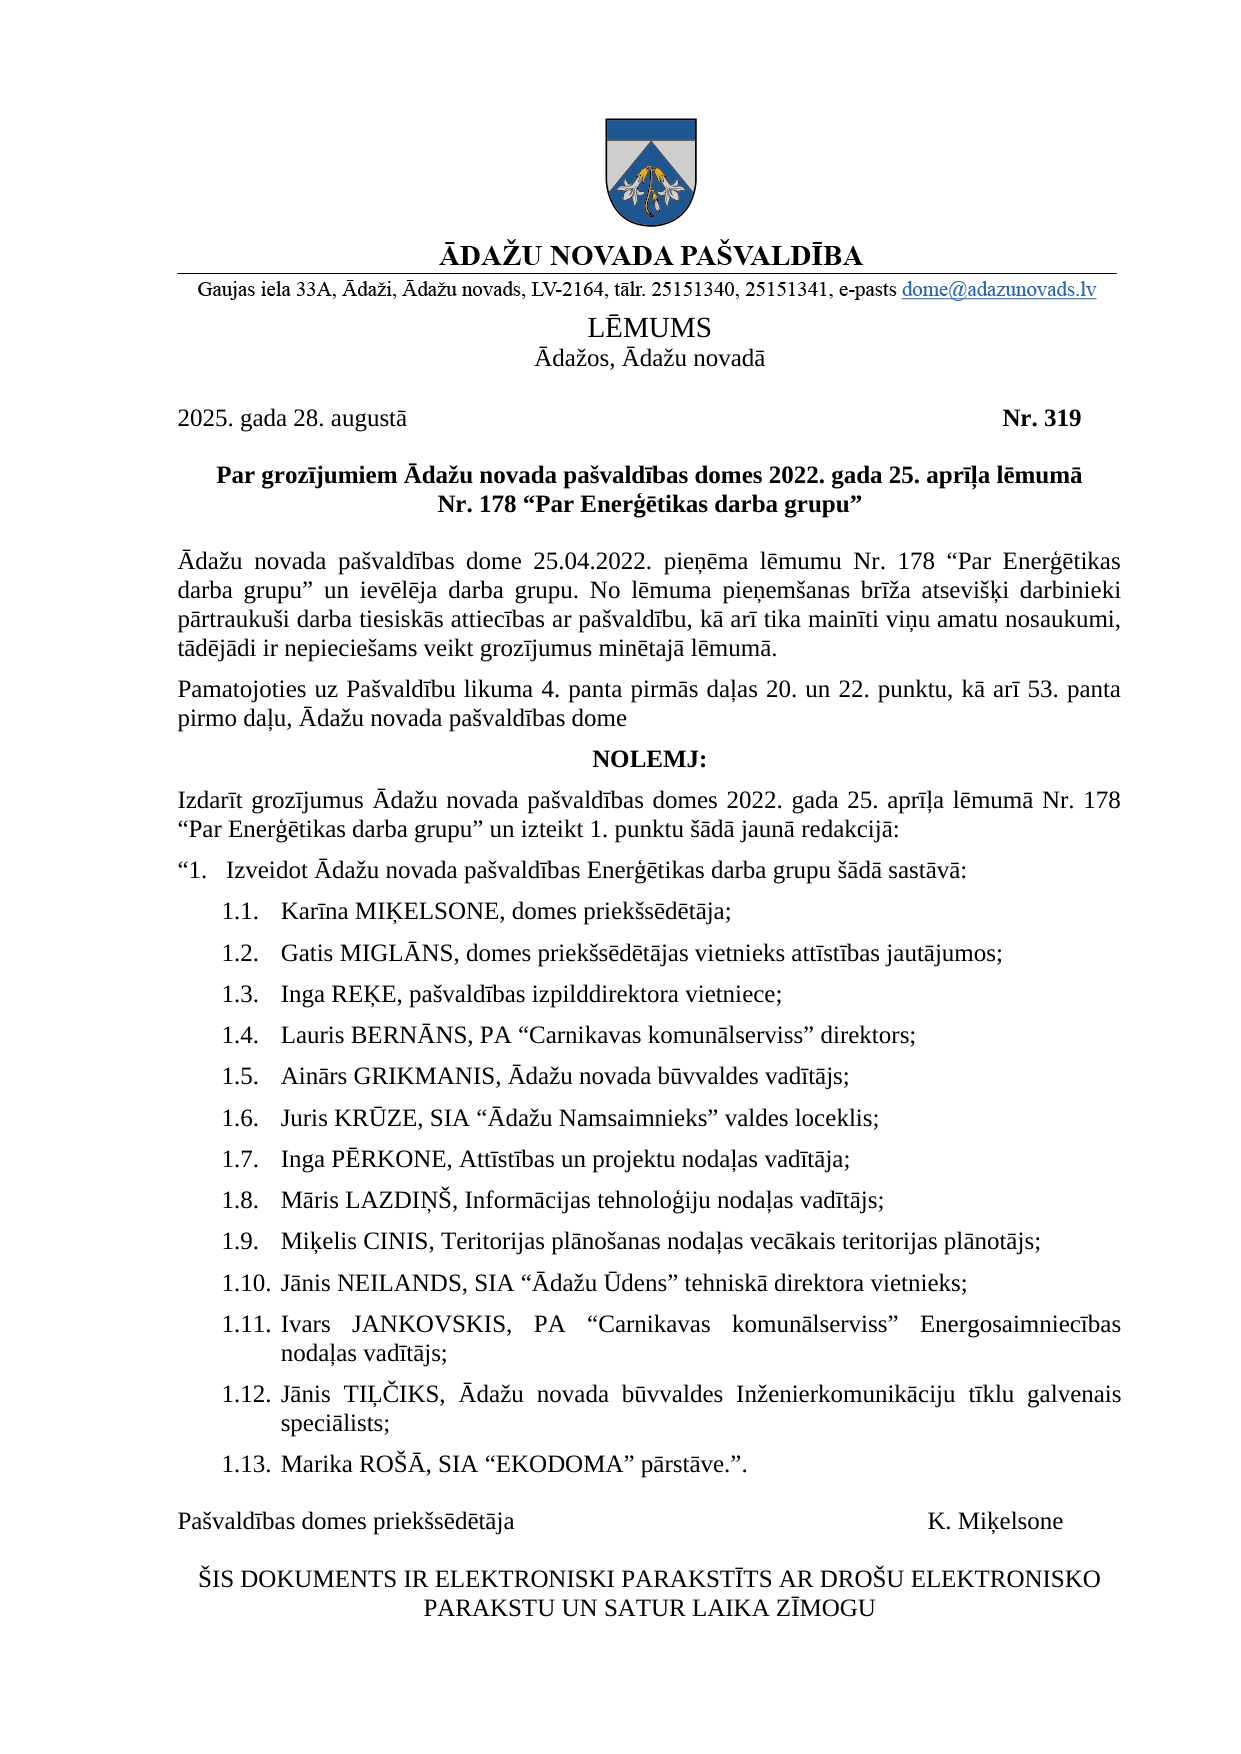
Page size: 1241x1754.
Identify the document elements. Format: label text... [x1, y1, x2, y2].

text Ādažu novada pašvaldības dome 25.04.2022. pieņēma lēmumu Nr. 178 “Par Enerģētikas darba grupu” un ievēlēja darba grupu. No lēmuma pieņemšanas brīža atsevišķi darbinieki pārtraukuši darba tiesiskās attiecības ar pašvaldību, kā arī tika mainīti viņu amatu nosaukumi, tādējādi ir nepieciešams veikt grozījumus minētajā lēmumā. [177, 546, 1122, 661]
list Gatis MIGLĀNS, domes priekšsēdētājas vietnieks attīstības jautājumos; [221, 938, 1122, 966]
picture [177, 118, 1117, 310]
text Izdarīt grozījumus Ādažu novada pašvaldības domes 2022. gada 25. aprīļa lēmumā Nr. 178 “Par Enerģētikas darba grupu” un izteikt 1. punktu šādā jaunā redakcijā: [177, 785, 1122, 843]
text NOLEMJ: [177, 744, 1122, 773]
text Par grozījumiem Ādažu novada pašvaldības domes 2022. gada 25. aprīļa lēmumā Nr. 178 “Par Enerģētikas darba grupu” [177, 460, 1122, 518]
list Ainārs GRIKMANIS, Ādažu novada būvvaldes vadītājs; [221, 1061, 1122, 1090]
text ŠIS DOKUMENTS IR ELEKTRONISKI PARAKSTĪTS AR DROŠU ELEKTRONISKO PARAKSTU UN SATUR LAIKA ZĪMOGU [177, 1564, 1122, 1621]
text Pamatojoties uz Pašvaldību likuma 4. panta pirmās daļas 20. un 22. punktu, kā arī 53. panta pirmo daļu, Ādažu novada pašvaldības dome [177, 674, 1122, 731]
list Inga PĒRKONE, Attīstības un projektu nodaļas vadītāja; [221, 1144, 1122, 1173]
list Jānis TIĻČIKS, Ādažu novada būvvaldes Inženierkomunikāciju tīklu galvenais speciālists; [221, 1379, 1122, 1436]
text 2025. gada 28. augustā Nr. 319 [177, 403, 1122, 431]
list Māris LAZDIŅŠ, Informācijas tehnoloģiju nodaļas vadītājs; [221, 1185, 1122, 1214]
list Inga REĶE, pašvaldības izpilddirektora vietniece; [221, 979, 1122, 1008]
text LĒMUMS [177, 310, 1122, 343]
list Ivars JANKOVSKIS, PA “Carnikavas komunālserviss” Energosaimniecības nodaļas vadītājs; [221, 1309, 1122, 1366]
list Miķelis CINIS, Teritorijas plānošanas nodaļas vecākais teritorijas plānotājs; [221, 1226, 1122, 1255]
list Marika ROŠĀ, SIA “EKODOMA” pārstāve.”. [221, 1449, 1122, 1478]
list Karīna MIĶELSONE, domes priekšsēdētāja; [221, 896, 1122, 925]
list Juris KRŪZE, SIA “Ādažu Namsaimnieks” valdes loceklis; [221, 1103, 1122, 1131]
text Ādažos, Ādažu novadā [177, 343, 1122, 372]
text “1. Izveidot Ādažu novada pašvaldības Enerģētikas darba grupu šādā sastāvā: [177, 855, 1122, 884]
list Jānis NEILANDS, SIA “Ādažu Ūdens” tehniskā direktora vietnieks; [221, 1268, 1122, 1296]
text Pašvaldības domes priekšsēdētāja K. Miķelsone [177, 1506, 1122, 1535]
list Lauris BERNĀNS, PA “Carnikavas komunālserviss” direktors; [221, 1020, 1122, 1049]
